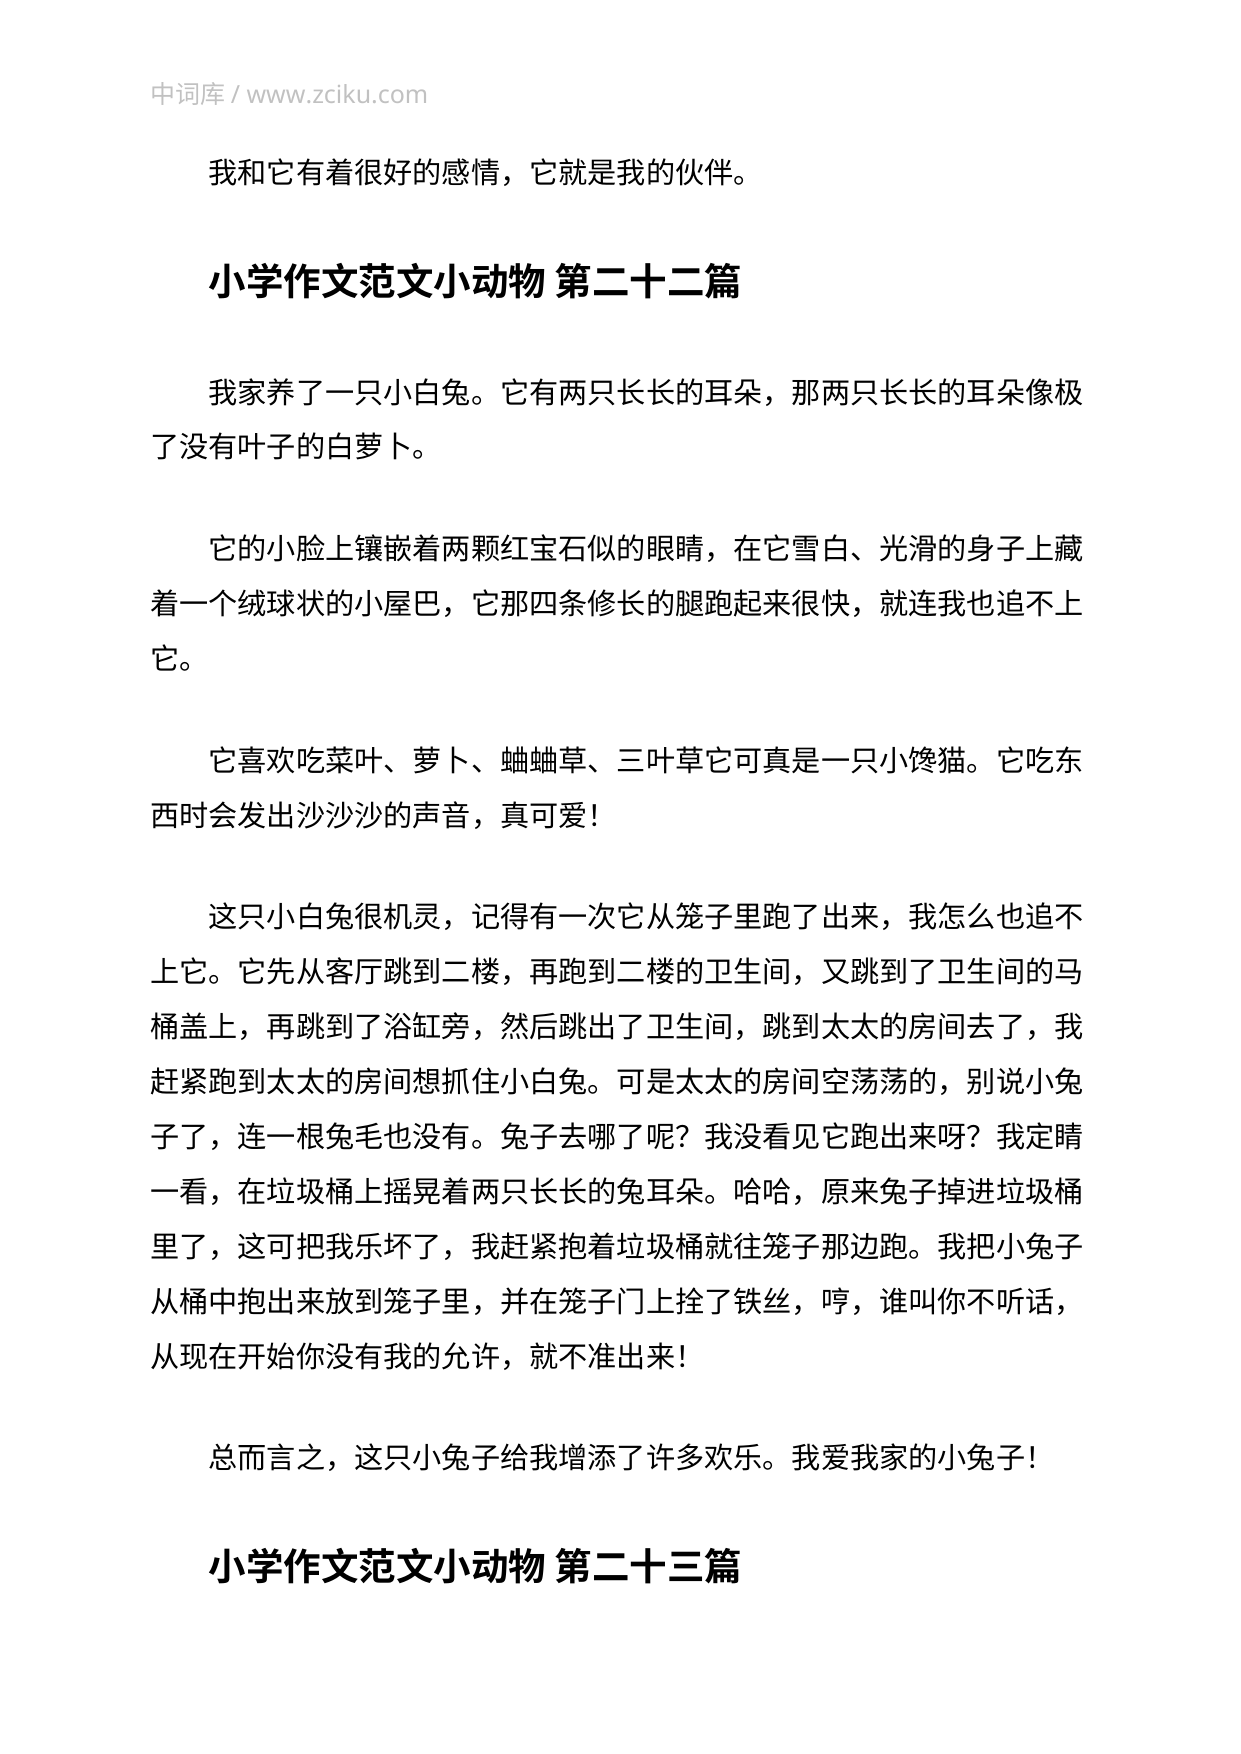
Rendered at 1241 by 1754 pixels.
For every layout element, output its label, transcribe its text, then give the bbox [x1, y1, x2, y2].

text 总而言之，这只小兔子给我增添了许多欢乐。我爱我家的小兔子！ [150, 1435, 1090, 1477]
text 这只小白兔很机灵，记得有一次它从笼子里跑了出来，我怎么也追不上它。它先从客厅跳到二楼，再跑到二楼的卫生间，又跳到了卫生间的马桶盖上，再跳到了浴缸旁，然后跳出了卫生间，跳到太太的房间去了，我赶紧跑到太太的房间想抓住小白兔。可是太太的房间空荡荡的，别说小兔子了，连一根兔毛也没有。兔子去哪了呢？我没看见它跑出来呀？我定睛一看，在垃圾桶上摇晃着两只长长的兔耳朵。哈哈，原来兔子掉进垃圾桶里了，这可把我乐坏了，我赶紧抱着垃圾桶就往笼子那边跑。我把小兔子从桶中抱出来放到笼子里，并在笼子门上拴了铁丝，哼，谁叫你不听话，从现在开始你没有我的允许，就不准出来！ [150, 894, 1090, 1376]
text 小学作文范文小动物 第二十二篇 [150, 252, 1090, 306]
text 小学作文范文小动物 第二十三篇 [150, 1537, 1090, 1591]
text 我和它有着很好的感情，它就是我的伙伴。 [150, 150, 1090, 192]
text 它喜欢吃菜叶、萝卜、蛐蛐草、三叶草它可真是一只小馋猫。它吃东西时会发出沙沙沙的声音，真可爱！ [150, 737, 1090, 834]
text 它的小脸上镶嵌着两颗红宝石似的眼睛，在它雪白、光滑的身子上藏着一个绒球状的小屋巴，它那四条修长的腿跑起来很快，就连我也追不上它。 [150, 526, 1090, 678]
text 我家养了一只小白兔。它有两只长长的耳朵，那两只长长的耳朵像极了没有叶子的白萝卜。 [150, 369, 1090, 466]
